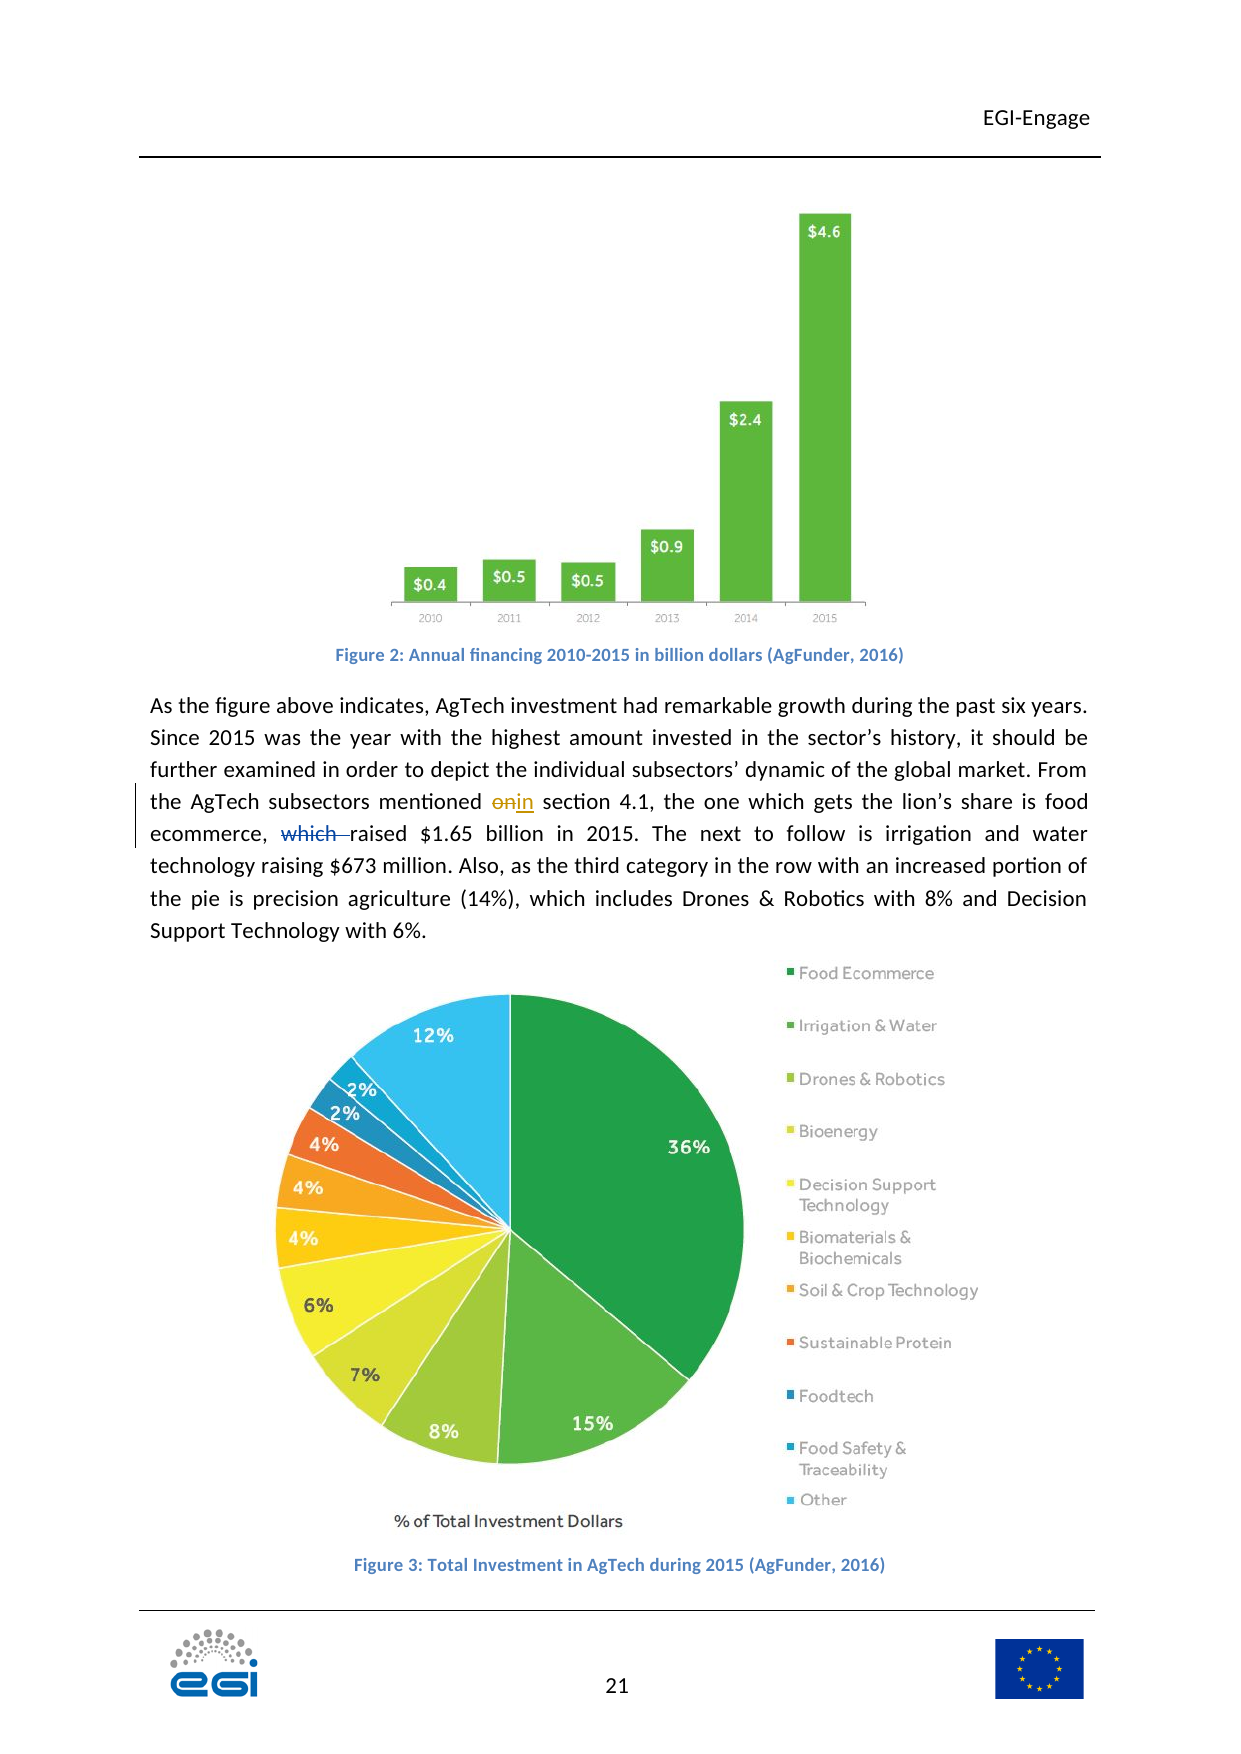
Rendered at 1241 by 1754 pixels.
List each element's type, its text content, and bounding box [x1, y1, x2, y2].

picture [262, 960, 979, 1537]
picture [995, 1639, 1084, 1699]
picture [150, 1627, 276, 1699]
picture [372, 206, 868, 627]
text As the figure above indicates, AgTech investment had remarkable growth during the past six years. Since 2015 was the year with the highest amount invested in the sector’s history, it should be further examined in order to depict the individual subsectors’ dynamic of the global market. From the AgTech subsectors mentioned section , the one which gets the lion’s share is food ecommerce, raised $1.65 billion in 2015. The next to follow is irrigation and water technology raising $673 million. Also, as the third category in the row with an increased portion of the pie is precision agriculture (14%), which includes Drones & Robotics with 8% and Decision Support Technology with 6%. [150, 691, 1090, 944]
